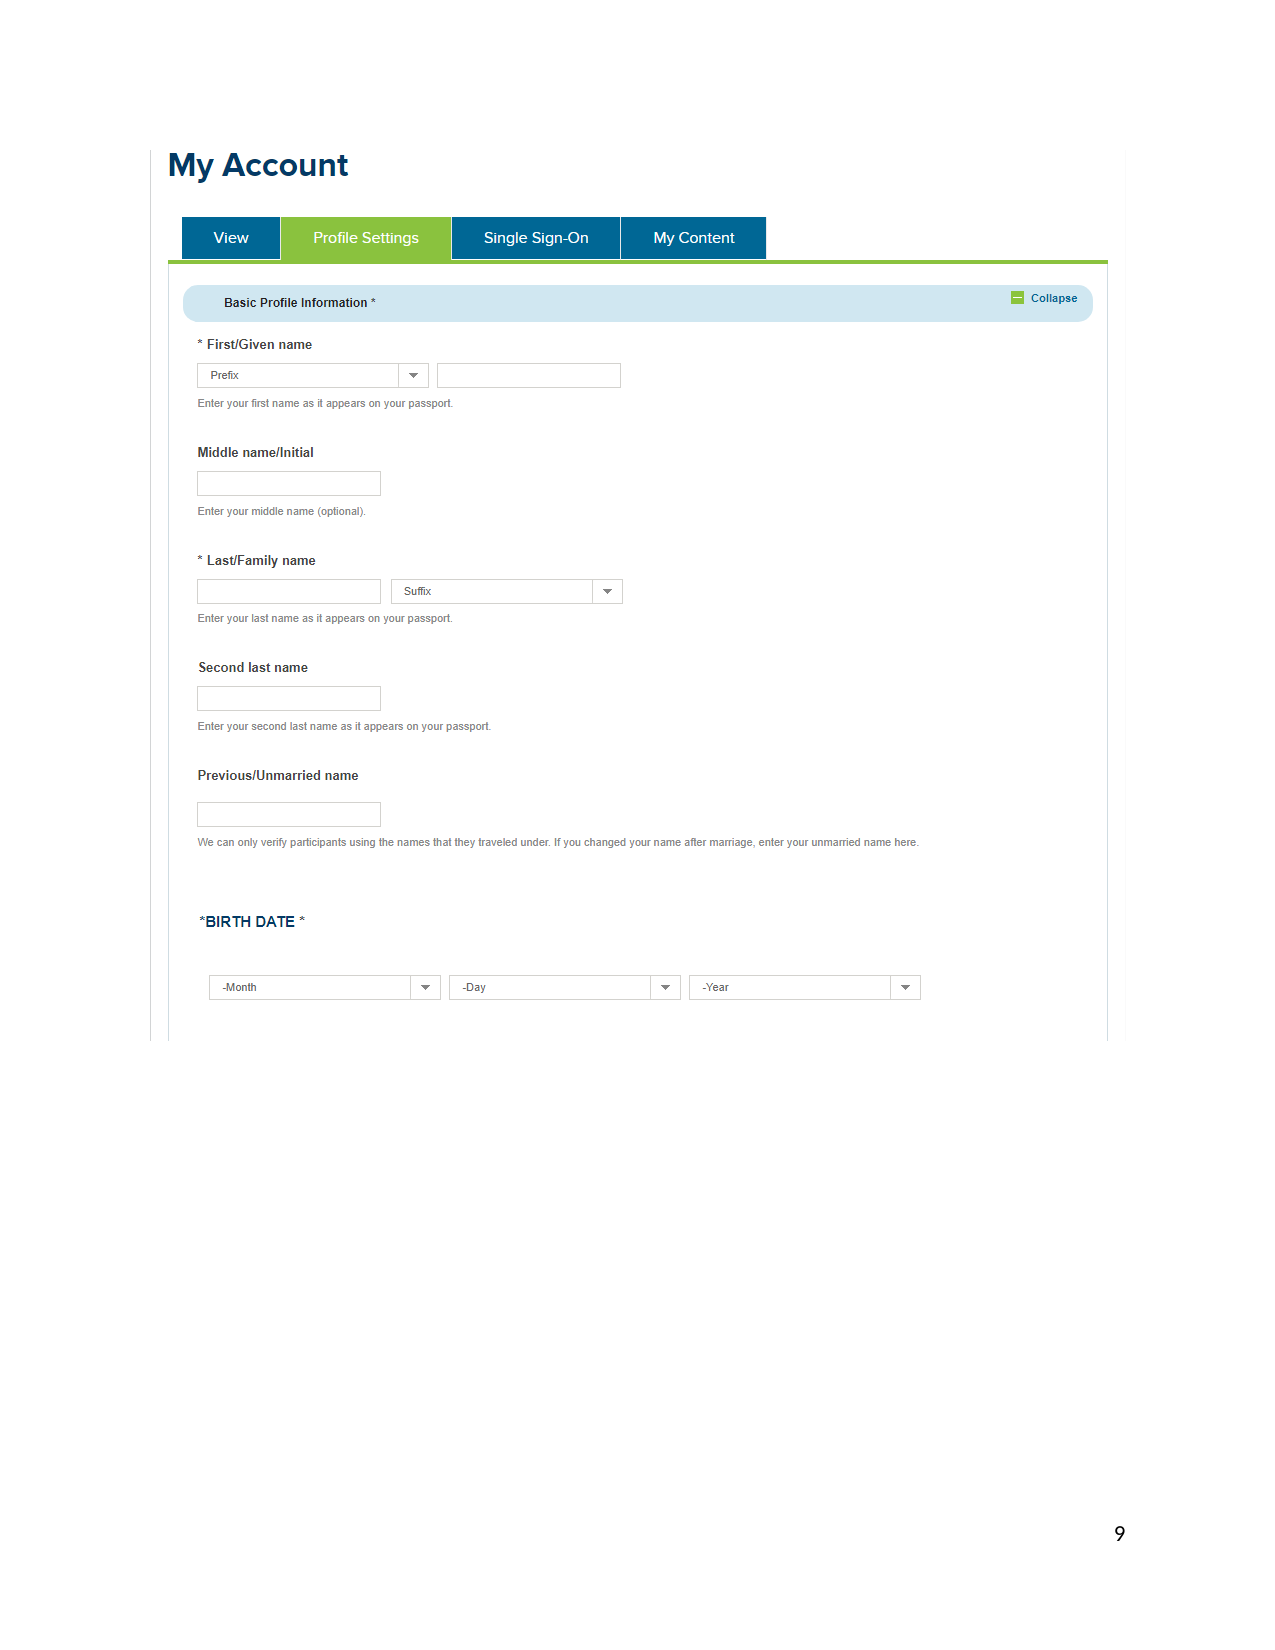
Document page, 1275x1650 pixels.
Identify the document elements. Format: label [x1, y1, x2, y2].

picture [150, 150, 1125, 1041]
